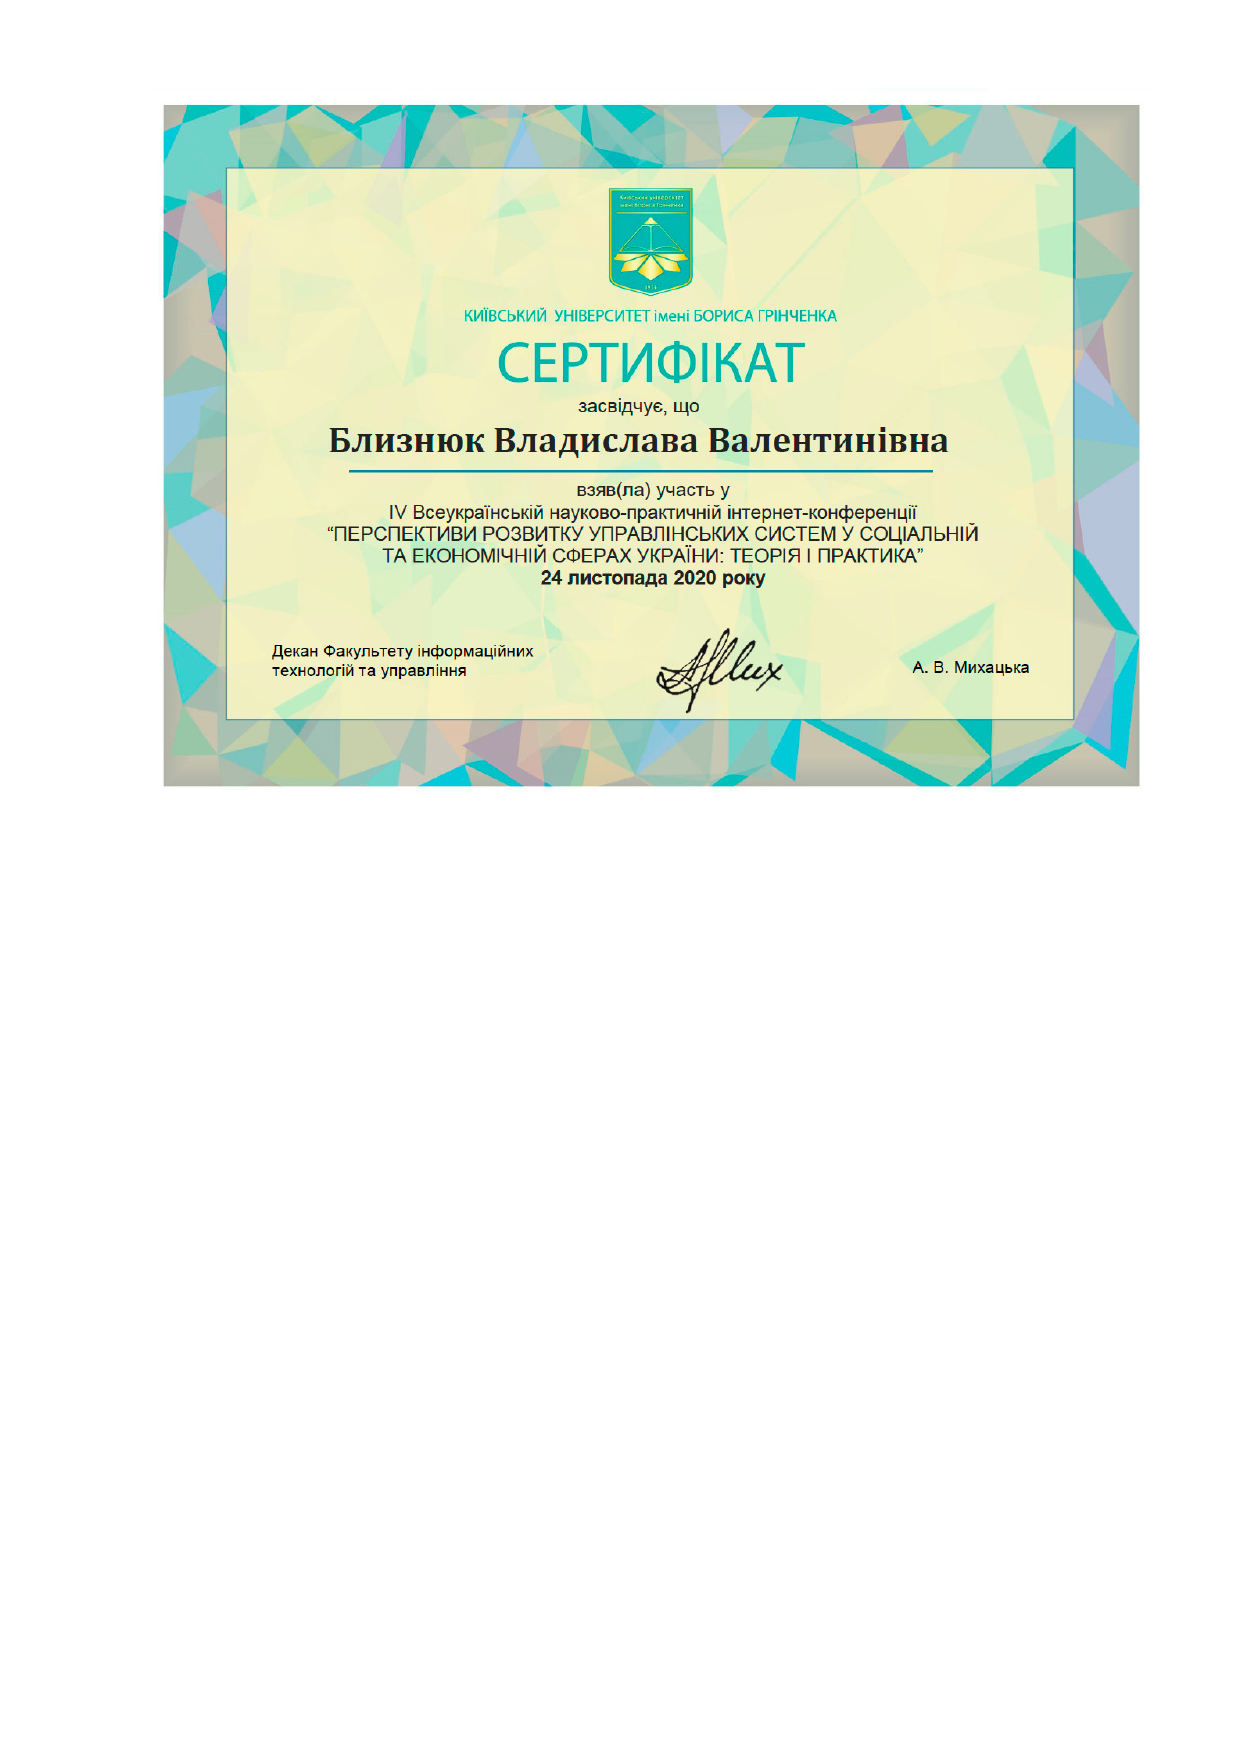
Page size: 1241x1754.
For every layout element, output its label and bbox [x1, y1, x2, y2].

picture [147, 88, 1154, 800]
